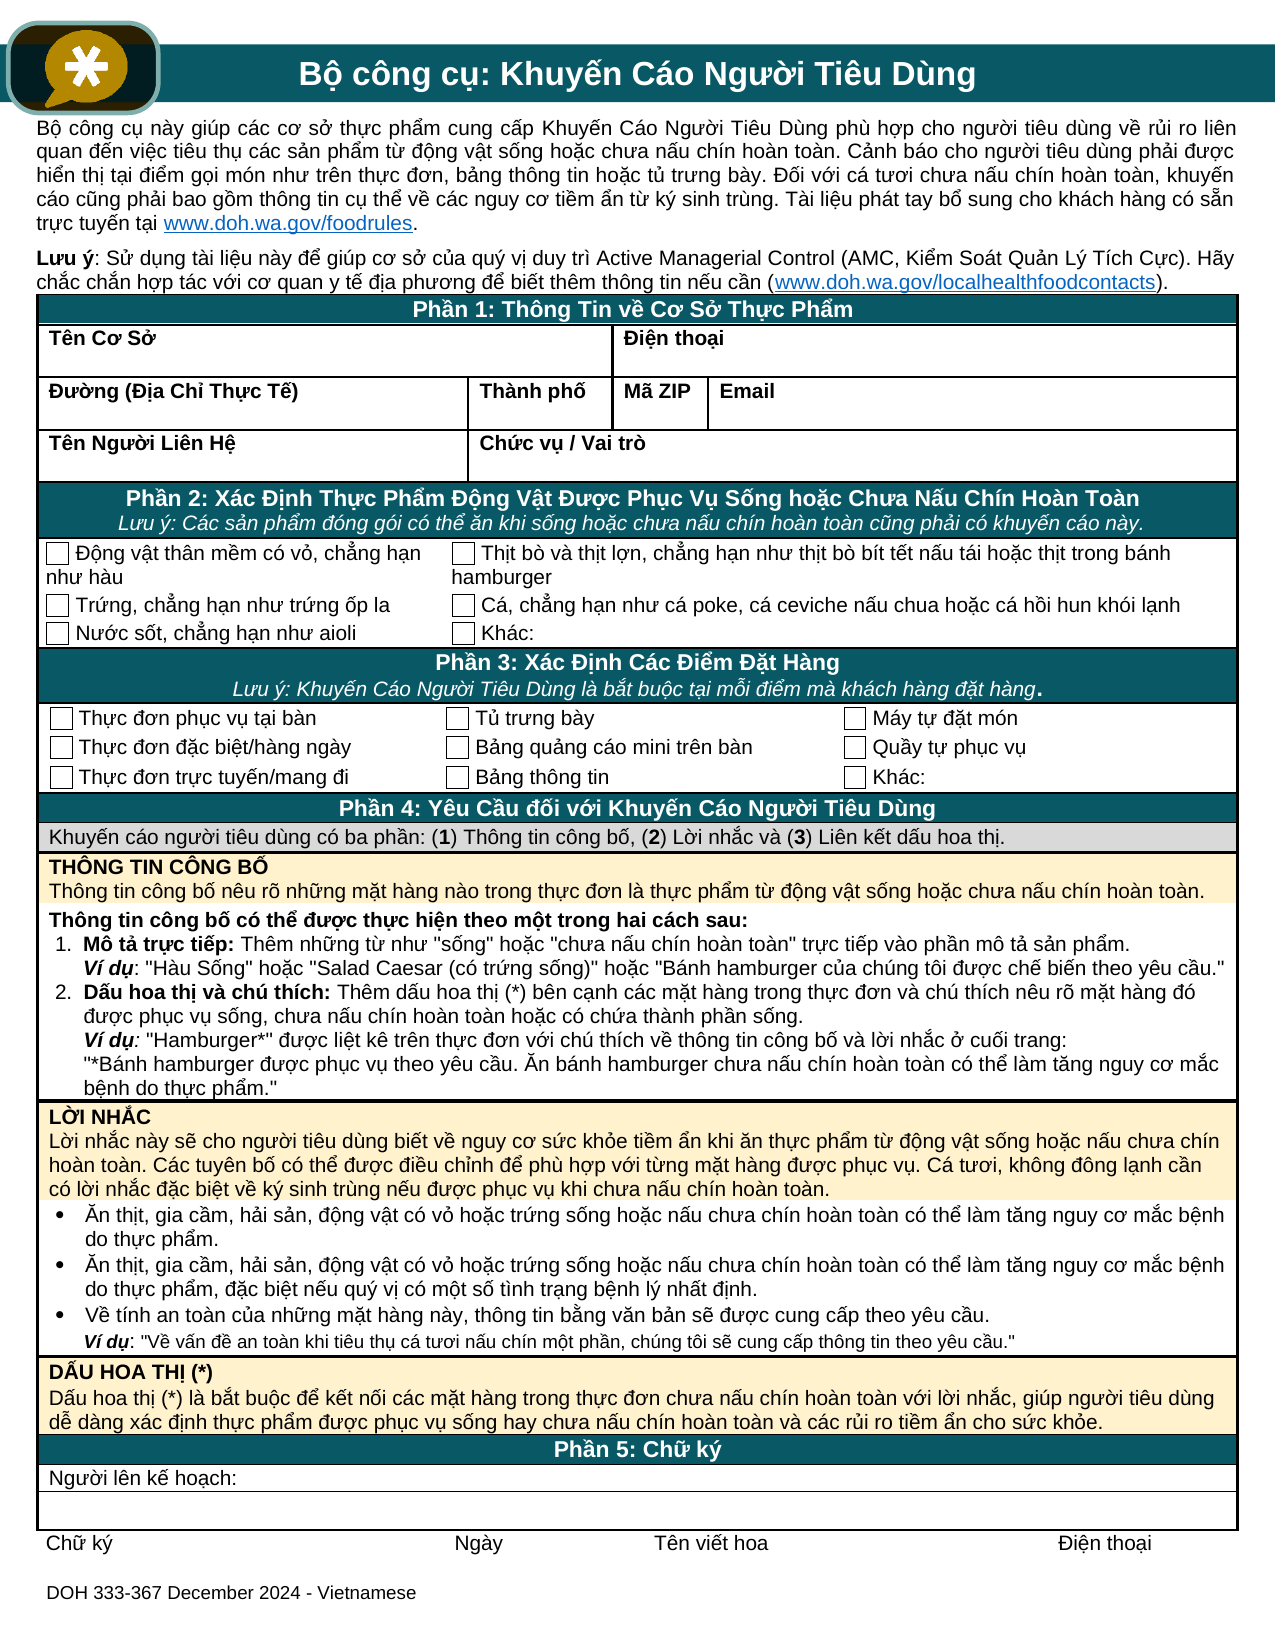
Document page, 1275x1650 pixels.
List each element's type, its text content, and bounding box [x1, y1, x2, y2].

table_cell Phần 3: Xác Định Các Điểm Đặt Hàng Lưu ý: Khuyến Cáo Người Tiêu Dùng là bắt buộc tại mỗi điểm mà khách hàng đặt hàng. [39, 649, 1236, 702]
text Bộ công cụ này giúp các cơ sở thực phẩm cung cấp Khuyến Cáo Người Tiêu Dùng phù hợp cho người tiêu dùng về rủi ro liên quan đến việc tiêu thụ các sản phẩm từ động vật sống hoặc chưa nấu chín hoàn toàn. Cảnh báo cho người tiêu dùng phải được hiển thị tại điểm gọi món như trên thực đơn, bảng thông tin hoặc tủ trưng bày. Đối với cá tươi chưa nấu chín hoàn toàn, khuyến cáo cũng phải bao gồm thông tin cụ thể về các nguy cơ tiềm ẩn từ ký sinh trùng. Tài liệu phát tay bổ sung cho khách hàng có sẵn trực tuyến tại www.doh.wa.gov/foodrules. [36, 115, 1237, 235]
table_cell Khác: [831, 762, 1236, 792]
table_cell Tên Người Liên Hệ [39, 431, 467, 481]
table_cell Tên Cơ Sở [39, 326, 611, 376]
table_cell Thành phố [469, 378, 611, 428]
table_cell Mã ZIP [614, 378, 707, 428]
table_cell Thịt bò và thịt lợn, chẳng hạn như thịt bò bít tết nấu tái hoặc thịt trong bánh hamburger [440, 539, 1236, 591]
table_cell Thực đơn phục vụ tại bàn [39, 704, 434, 732]
table_cell Cá, chẳng hạn như cá poke, cá ceviche nấu chua hoặc cá hồi hun khói lạnh [440, 591, 1236, 619]
table_cell Điện thoại [614, 326, 1236, 376]
table_cell DẤU HOA THỊ (*) Dấu hoa thị (*) là bắt buộc để kết nối các mặt hàng trong thực đơn chưa nấu chín hoàn toàn với lời nhắc, giúp người tiêu dùng dễ dàng xác định thực phẩm được phục vụ sống hay chưa nấu chín hoàn toàn và các rủi ro tiềm ẩn cho sức khỏe. [39, 1358, 1236, 1434]
table_cell Trứng, chẳng hạn như trứng ốp la [39, 591, 440, 619]
table_cell Ăn thịt, gia cầm, hải sản, động vật có vỏ hoặc trứng sống hoặc nấu chưa chín hoàn toàn có thể làm tăng nguy cơ mắc bệnh do thực phẩm. Ăn thịt, gia cầm, hải sản, động vật có vỏ hoặc trứng sống hoặc nấu chưa chín hoàn toàn có thể làm tăng nguy cơ mắc bệnh do thực phẩm, đặc biệt nếu quý vị có một số tình trạng bệnh lý nhất định. Về tính an toàn của những mặt hàng này, thông tin bằng văn bản sẽ được cung cấp theo yêu cầu. Ví dụ: "Về vấn đề an toàn khi tiêu thụ cá tươi nấu chín một phần, chúng tôi sẽ cung cấp thông tin theo yêu cầu." [39, 1200, 1236, 1355]
table_cell Phần 4: Yêu Cầu đối với Khuyến Cáo Người Tiêu Dùng [39, 794, 1236, 822]
table_cell Email [709, 378, 1236, 428]
table_cell [39, 1492, 1236, 1528]
text Lưu ý: Sử dụng tài liệu này để giúp cơ sở của quý vị duy trì Active Managerial Control (AMC, Kiểm Soát Quản Lý Tích Cực). Hãy chắc chắn hợp tác với cơ quan y tế địa phương để biết thêm thông tin nếu cần (www.doh.wa.gov/localhealthfoodcontacts). [36, 246, 1237, 293]
table_cell Đường (Địa Chỉ Thực Tế) [39, 378, 467, 428]
table_cell Thực đơn trực tuyến/mang đi [39, 762, 434, 792]
table_cell Máy tự đặt món [831, 704, 1236, 732]
table_cell Phần 2: Xác Định Thực Phẩm Động Vật Được Phục Vụ Sống hoặc Chưa Nấu Chín Hoàn Toàn Lưu ý: Các sản phẩm đóng gói có thể ăn khi sống hoặc chưa nấu chín hoàn toàn cũng phải có khuyến cáo này. [39, 483, 1236, 537]
table_cell Người lên kế hoạch: [39, 1465, 1236, 1491]
table_cell Bảng thông tin [434, 762, 831, 792]
table_header Phần 1: Thông Tin về Cơ Sở Thực Phẩm [39, 295, 1236, 323]
table_cell Chữ ký Ngày Tên viết hoa Điện thoại [38, 1531, 1237, 1560]
table_cell Nước sốt, chẳng hạn như aioli [39, 619, 440, 647]
table_cell Phần 5: Chữ ký [39, 1435, 1236, 1464]
table_cell THÔNG TIN CÔNG BỐ Thông tin công bố nêu rõ những mặt hàng nào trong thực đơn là thực phẩm từ động vật sống hoặc chưa nấu chín hoàn toàn. [39, 854, 1236, 903]
table_cell Thực đơn đặc biệt/hàng ngày [39, 732, 434, 762]
table_cell Quầy tự phục vụ [831, 732, 1236, 762]
table_cell Thông tin công bố có thể được thực hiện theo một trong hai cách sau: Mô tả trực tiếp: Thêm những từ như "sống" hoặc "chưa nấu chín hoàn toàn" trực tiếp vào phần mô tả sản phẩm. Ví dụ: "Hàu Sống" hoặc "Salad Caesar (có trứng sống)" hoặc "Bánh hamburger của chúng tôi được chế biến theo yêu cầu." [39, 904, 1236, 979]
table_cell Dấu hoa thị và chú thích: Thêm dấu hoa thị (*) bên cạnh các mặt hàng trong thực đơn và chú thích nêu rõ mặt hàng đó được phục vụ sống, chưa nấu chín hoàn toàn hoặc có chứa thành phần sống. Ví dụ: "Hamburger*" được liệt kê trên thực đơn với chú thích về thông tin công bố và lời nhắc ở cuối trang: "*Bánh hamburger được phục vụ theo yêu cầu. Ăn bánh hamburger chưa nấu chín hoàn toàn có thể làm tăng nguy cơ mắc bệnh do thực phẩm." [39, 980, 1236, 1099]
table_cell Tủ trưng bày [434, 704, 831, 732]
table_cell Chức vụ / Vai trò [469, 431, 1236, 481]
table_cell Khác: [440, 619, 1236, 647]
table_cell Bảng quảng cáo mini trên bàn [434, 732, 831, 762]
table_cell LỜI NHẮC Lời nhắc này sẽ cho người tiêu dùng biết về nguy cơ sức khỏe tiềm ẩn khi ăn thực phẩm từ động vật sống hoặc nấu chưa chín hoàn toàn. Các tuyên bố có thể được điều chỉnh để phù hợp với từng mặt hàng được phục vụ. Cá tươi, không đông lạnh cần có lời nhắc đặc biệt về ký sinh trùng nếu được phục vụ khi chưa nấu chín hoàn toàn. [39, 1103, 1236, 1200]
table_cell Động vật thân mềm có vỏ, chẳng hạn như hàu [39, 539, 440, 591]
table_cell Khuyến cáo người tiêu dùng có ba phần: (1) Thông tin công bố, (2) Lời nhắc và (3) Liên kết dấu hoa thị. [39, 823, 1236, 851]
